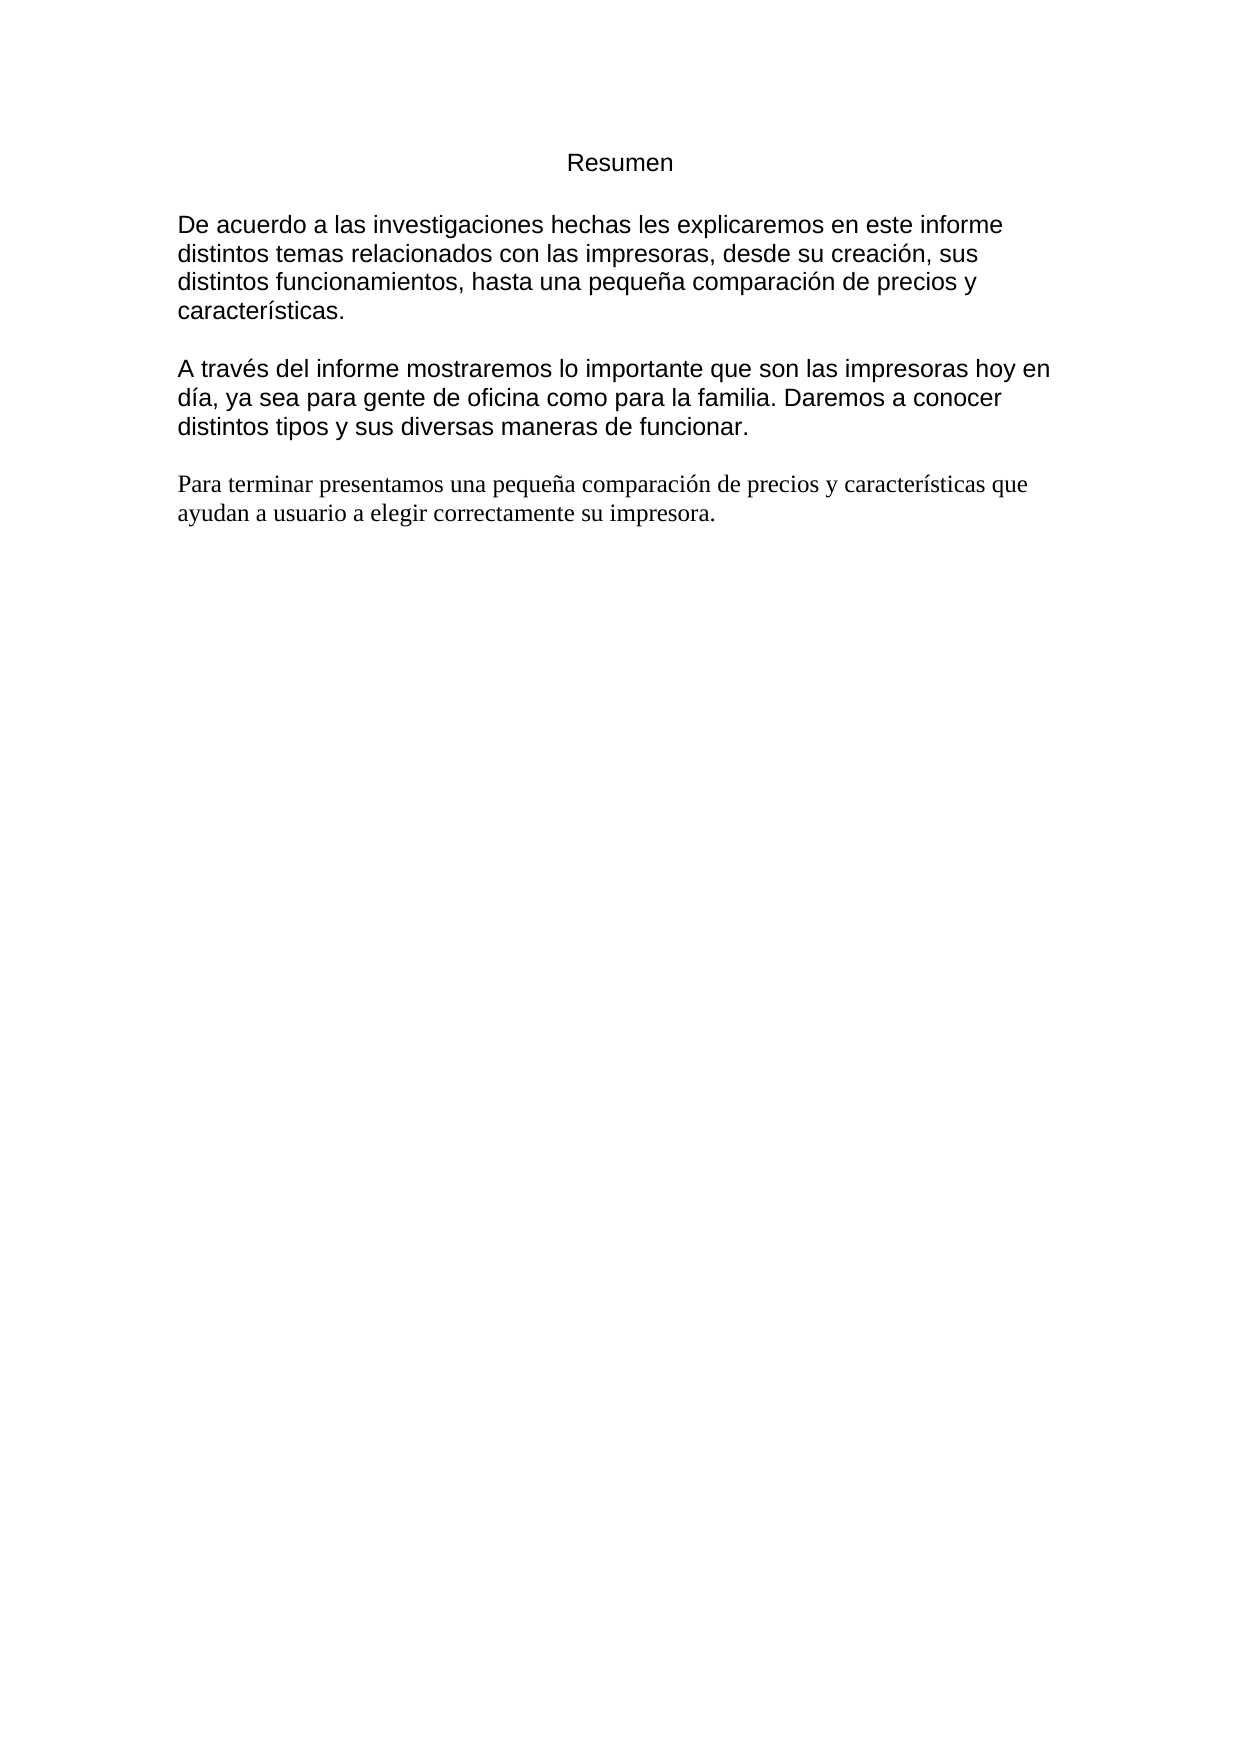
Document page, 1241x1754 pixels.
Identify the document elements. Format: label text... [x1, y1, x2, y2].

text De acuerdo a las investigaciones hechas les explicaremos en este informe distintos temas relacionados con las impresoras, desde su creación, sus distintos funcionamientos, hasta una pequeña comparación de precios y características. [177, 210, 1063, 325]
text A través del informe mostraremos lo importante que son las impresoras hoy en día, ya sea para gente de oficina como para la familia. Daremos a conocer distintos tipos y sus diversas maneras de funcionar. [177, 354, 1063, 440]
text Resumen [177, 148, 1063, 176]
text Para terminar presentamos una pequeña comparación de precios y características que ayudan a usuario a elegir correctamente su impresora. [177, 469, 1063, 527]
